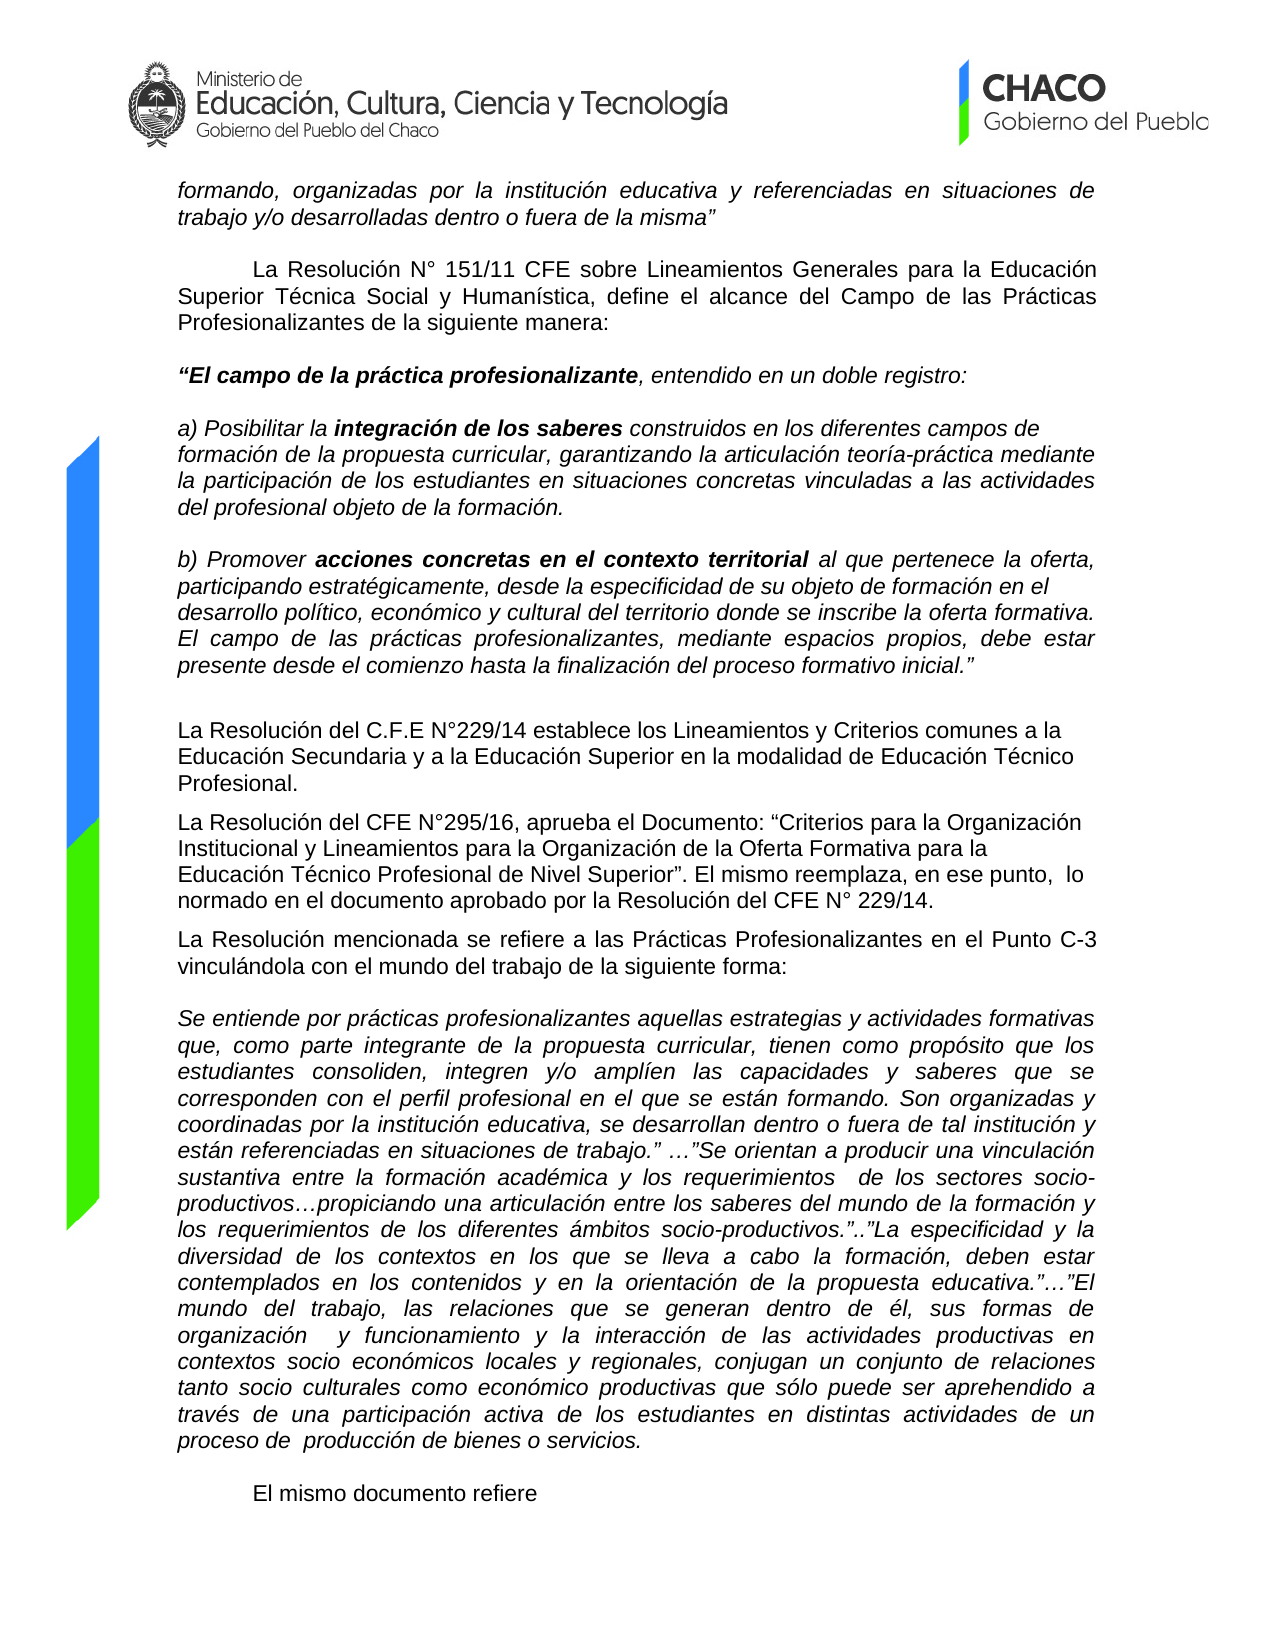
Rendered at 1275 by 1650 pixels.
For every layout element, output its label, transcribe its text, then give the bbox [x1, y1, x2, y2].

text La Resolución mencionada se refiere a las Prácticas Profesionalizantes en el Punto C-3 vinculándola con el mundo del trabajo de la siguiente forma: [177, 926, 1098, 979]
picture [66, 59, 1209, 1648]
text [177, 177, 1098, 230]
text Se entiende por prácticas profesionalizantes aquellas estrategias y actividades formativas que, como parte integrante de la propuesta curricular, tienen como propósito que los estudiantes consoliden, integren y/o amplíen las capacidades y saberes que se corresponden con el perfil profesional en el que se están formando. Son organizadas y coordinadas por la institución educativa, se desarrollan dentro o fuera de tal institución y están referenciadas en situaciones de trabajo.” …”Se orientan a producir una vinculación sustantiva entre la formación académica y los requerimientos de los sectores socio-productivos…propiciando una articulación entre los saberes del mundo de la formación y los requerimientos de los diferentes ámbitos socio-productivos.”..”La especificidad y la diversidad de los contextos en los que se lleva a cabo la formación, deben estar contemplados en los contenidos y en la orientación de la propuesta educativa.”…”El mundo del trabajo, las relaciones que se generan dentro de él, sus formas de organización y funcionamiento y la interacción de las actividades productivas en contextos socio económicos locales y regionales, conjugan un conjunto de relaciones tanto socio culturales como económico productivas que sólo puede ser aprehendido a través de una participación activa de los estudiantes en distintas actividades de un proceso de producción de bienes o servicios. [177, 1005, 1098, 1453]
text “El campo de la práctica profesionalizante, entendido en un doble registro: [177, 362, 1098, 388]
text formación de la propuesta curricular, garantizando la articulación teoría-práctica mediante la participación de los estudiantes en situaciones concretas vinculadas a las actividades del profesional objeto de la formación. [177, 441, 1098, 520]
text El mismo documento refiere [177, 1480, 1098, 1506]
text a) Posibilitar la integración de los saberes construidos en los diferentes campos de [177, 414, 1098, 441]
text La Resolución del C.F.E N°229/14 establece los Lineamientos y Criterios comunes a la Educación Secundaria y a la Educación Superior en la modalidad de Educación Técnico Profesional. [177, 717, 1098, 796]
text La Resolución N° 151/11 CFE sobre Lineamientos Generales para la Educación Superior Técnica Social y Humanística, define el alcance del Campo de las Prácticas Profesionalizantes de la siguiente manera: [177, 256, 1098, 335]
text La Resolución del CFE N°295/16, aprueba el Documento: “Criterios para la Organización Institucional y Lineamientos para la Organización de la Oferta Formativa para la Educación Técnico Profesional de Nivel Superior”. El mismo reemplaza, en ese punto, lo normado en el documento aprobado por la Resolución del CFE N° 229/14. [177, 808, 1098, 914]
text desarrollo político, económico y cultural del territorio donde se inscribe la oferta formativa. El campo de las prácticas profesionalizantes, mediante espacios propios, debe estar presente desde el comienzo hasta la finalización del proceso formativo inicial.” [177, 599, 1098, 678]
text b) Promover acciones concretas en el contexto territorial al que pertenece la oferta, participando estratégicamente, desde la especificidad de su objeto de formación en el [177, 546, 1098, 599]
